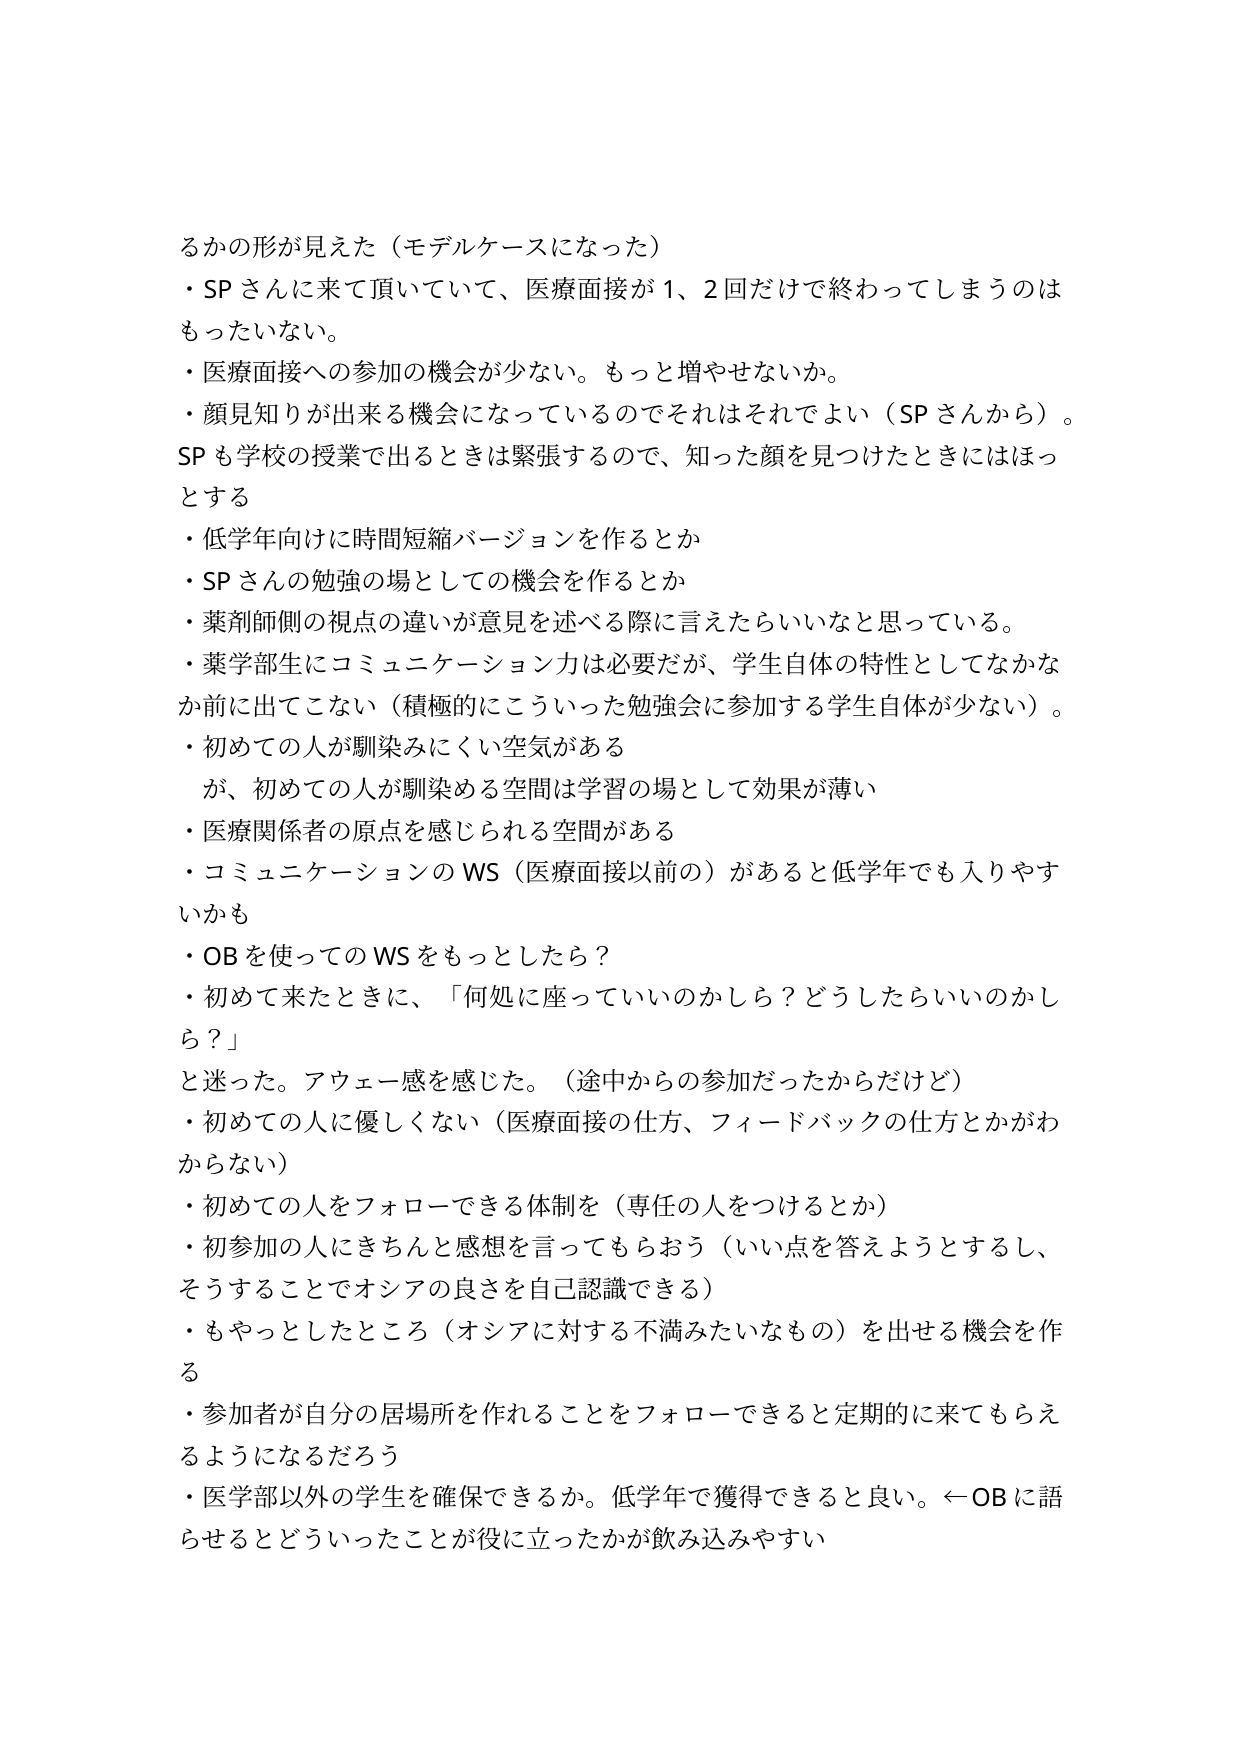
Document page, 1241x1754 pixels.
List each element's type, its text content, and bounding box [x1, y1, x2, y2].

text ・顔見知りが出来る機会になっているのでそれはそれでよい（SPさんから）。SPも学校の授業で出るときは緊張するので、知った顔を見つけたときにはほっとする [177, 392, 1063, 517]
text ・薬剤師側の視点の違いが意見を述べる際に言えたらいいなと思っている。 [177, 600, 1063, 642]
text ・初めての人をフォローできる体制を（専任の人をつけるとか） [177, 1183, 1063, 1225]
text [177, 225, 1063, 267]
text ・初参加の人にきちんと感想を言ってもらおう（いい点を答えようとするし、そうすることでオシアの良さを自己認識できる） [177, 1225, 1063, 1308]
text ・OBを使ってのWSをもっとしたら？ [177, 933, 1063, 975]
text ・もやっとしたところ（オシアに対する不満みたいなもの）を出せる機会を作る [177, 1308, 1063, 1392]
text ・参加者が自分の居場所を作れることをフォローできると定期的に来てもらえるようになるだろう [177, 1392, 1063, 1475]
text ・初めての人が馴染みにくい空気がある [177, 725, 1063, 767]
text ・コミュニケーションのWS（医療面接以前の）があると低学年でも入りやすいかも [177, 850, 1063, 933]
text ・低学年向けに時間短縮バージョンを作るとか [177, 517, 1063, 558]
text と迷った。アウェー感を感じた。（途中からの参加だったからだけど） [177, 1058, 1063, 1100]
text が、初めての人が馴染める空間は学習の場として効果が薄い [177, 767, 1063, 808]
text ・医学部以外の学生を確保できるか。低学年で獲得できると良い。←OBに語らせるとどういったことが役に立ったかが飲み込みやすい [177, 1475, 1063, 1558]
text ・初めての人に優しくない（医療面接の仕方、フィードバックの仕方とかがわからない） [177, 1100, 1063, 1183]
text ・医療面接への参加の機会が少ない。もっと増やせないか。 [177, 350, 1063, 392]
text ・初めて来たときに、「何処に座っていいのかしら？どうしたらいいのかしら？」 [177, 975, 1063, 1058]
text ・薬学部生にコミュニケーション力は必要だが、学生自体の特性としてなかなか前に出てこない（積極的にこういった勉強会に参加する学生自体が少ない）。 [177, 642, 1063, 725]
text ・SPさんの勉強の場としての機会を作るとか [177, 558, 1063, 600]
text ・SPさんに来て頂いていて、医療面接が1、2回だけで終わってしまうのはもったいない。 [177, 267, 1063, 350]
text ・医療関係者の原点を感じられる空間がある [177, 808, 1063, 850]
